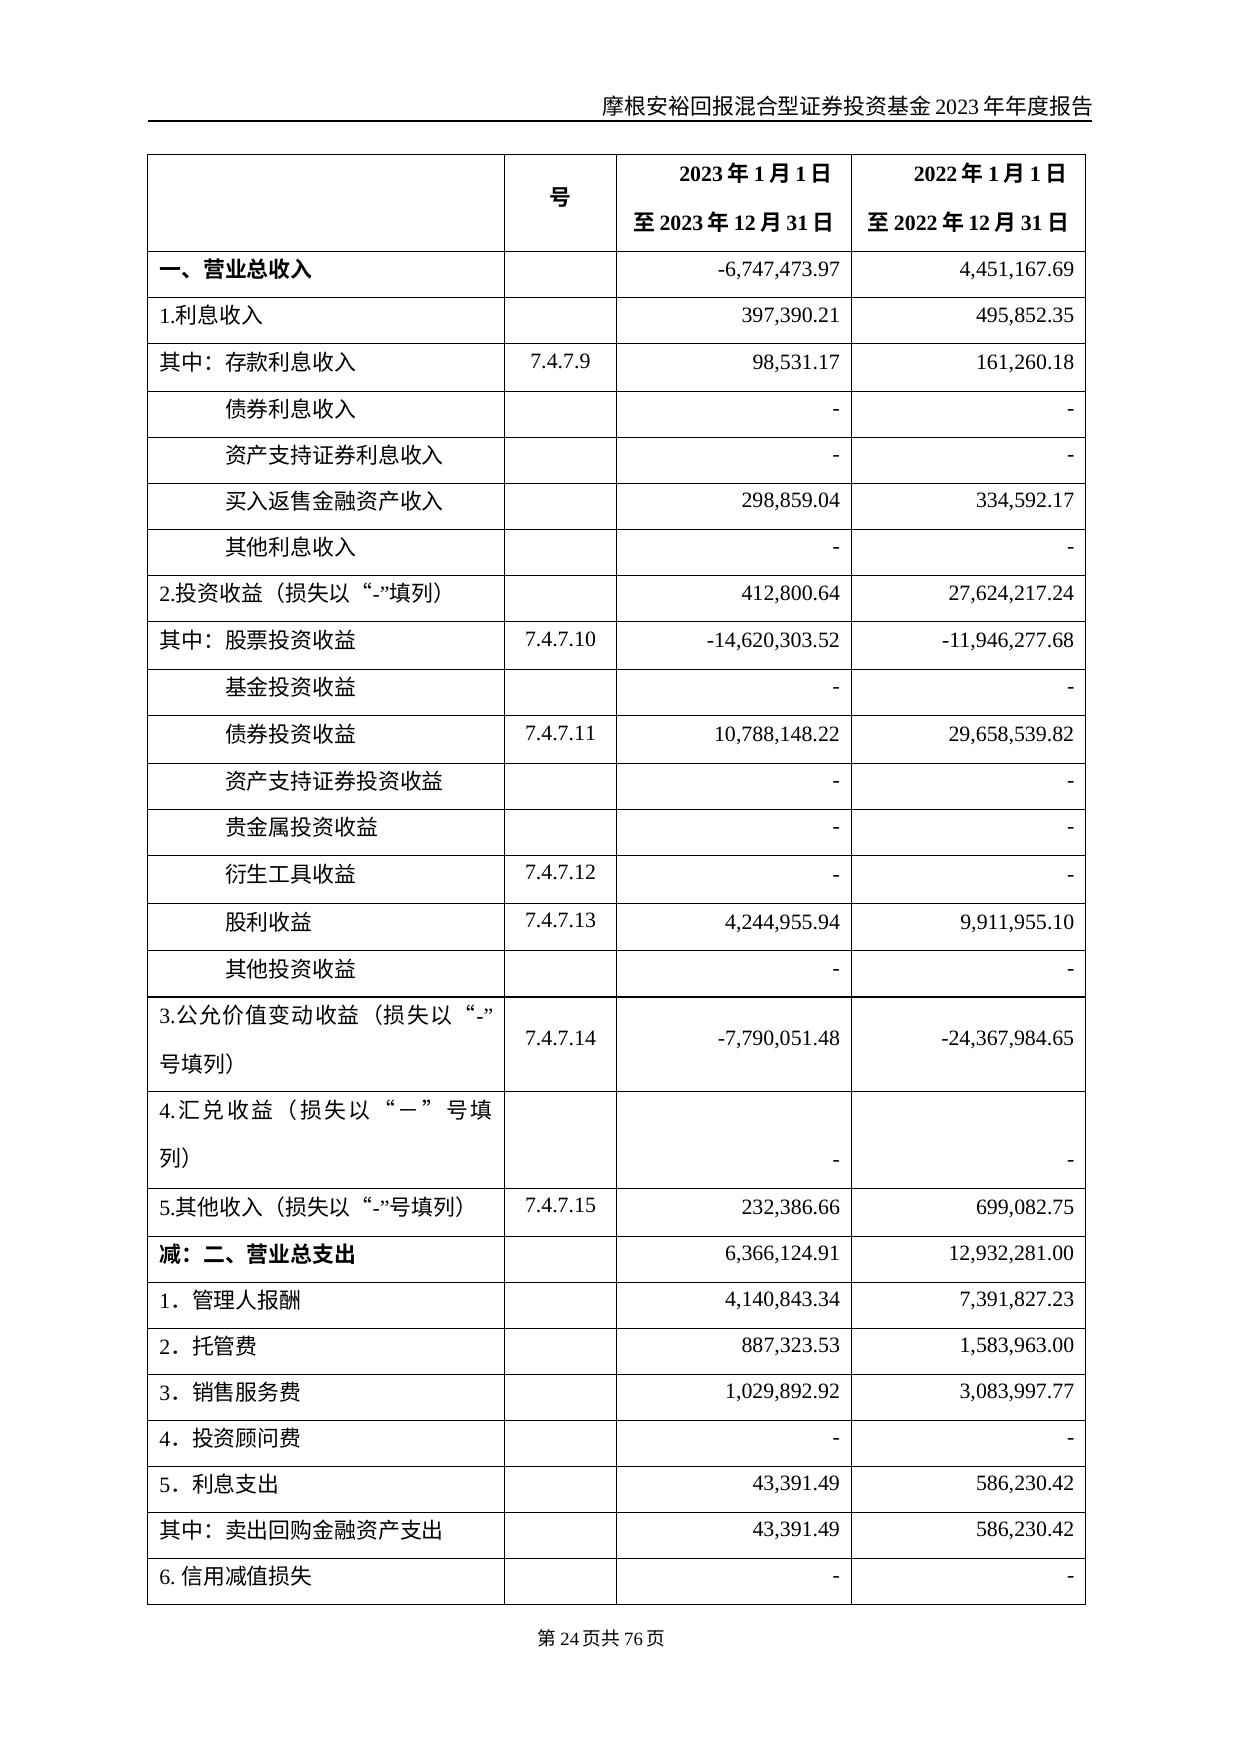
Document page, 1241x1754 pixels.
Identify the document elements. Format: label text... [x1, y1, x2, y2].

table_cell 资产支持证券投资收益 [148, 764, 504, 809]
table_cell 其中：卖出回购金融资产支出 [148, 1513, 504, 1558]
table_cell [505, 298, 616, 343]
table_cell 98,531.17 [617, 344, 851, 391]
table_cell - [852, 530, 1085, 575]
table_cell [505, 1283, 616, 1328]
table_cell 股利收益 [148, 904, 504, 950]
table_cell - [852, 438, 1085, 483]
table_cell 2.投资收益（损失以“-”填列） [148, 576, 504, 621]
table_cell [505, 670, 616, 715]
table_cell 7.4.7.15 [505, 1189, 616, 1236]
table_cell [505, 764, 616, 809]
table_cell -11,946,277.68 [852, 622, 1085, 669]
table_cell - [617, 810, 851, 855]
table_cell 334,592.17 [852, 484, 1085, 529]
table_cell [505, 576, 616, 621]
table_cell 298,859.04 [617, 484, 851, 529]
table_cell -14,620,303.52 [617, 622, 851, 669]
table_cell - [617, 392, 851, 437]
table_cell 5．利息支出 [148, 1467, 504, 1512]
table_cell [505, 1329, 616, 1374]
table_cell [505, 1513, 616, 1558]
table_cell [505, 1092, 616, 1188]
table_cell 4,244,955.94 [617, 904, 851, 950]
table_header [852, 155, 1085, 251]
table_cell 7.4.7.14 [505, 998, 616, 1091]
table_cell 6. 信用减值损失 [148, 1559, 504, 1604]
table_cell - [852, 951, 1085, 996]
table_cell 161,260.18 [852, 344, 1085, 391]
table_cell 3,083,997.77 [852, 1375, 1085, 1420]
table_cell [505, 810, 616, 855]
table_cell - [617, 670, 851, 715]
table_cell 贵金属投资收益 [148, 810, 504, 855]
table_cell [505, 951, 616, 996]
table_cell - [617, 1421, 851, 1466]
table_cell [505, 1375, 616, 1420]
table_cell 412,800.64 [617, 576, 851, 621]
table_cell - [852, 670, 1085, 715]
table_cell 1,029,892.92 [617, 1375, 851, 1420]
table_cell 232,386.66 [617, 1189, 851, 1236]
table_cell 586,230.42 [852, 1513, 1085, 1558]
table_cell 7.4.7.10 [505, 622, 616, 669]
table_cell 10,788,148.22 [617, 716, 851, 763]
table_cell 一、营业总收入 [148, 252, 504, 297]
table_cell [505, 252, 616, 297]
table_cell [505, 438, 616, 483]
table_cell 586,230.42 [852, 1467, 1085, 1512]
table_cell 7.4.7.12 [505, 856, 616, 902]
table_cell 债券投资收益 [148, 716, 504, 763]
table_cell - [852, 856, 1085, 902]
table_cell 其中：股票投资收益 [148, 622, 504, 669]
table_cell 3.公允价值变动收益（损失以“-”号填列） [148, 998, 504, 1091]
table_cell 减：二、营业总支出 [148, 1237, 504, 1282]
table_cell 397,390.21 [617, 298, 851, 343]
table_cell 衍生工具收益 [148, 856, 504, 902]
table_cell 7,391,827.23 [852, 1283, 1085, 1328]
table_cell - [617, 764, 851, 809]
table_cell - [617, 951, 851, 996]
table_cell 7.4.7.9 [505, 344, 616, 391]
table_cell - [852, 1421, 1085, 1466]
table_cell 4.汇兑收益（损失以“－”号填列） [148, 1092, 504, 1188]
table_cell - [617, 1092, 851, 1188]
table_cell 基金投资收益 [148, 670, 504, 715]
table_cell - [852, 1559, 1085, 1604]
table_cell 5.其他收入（损失以“-”号填列） [148, 1189, 504, 1236]
table_cell 4,451,167.69 [852, 252, 1085, 297]
table_cell - [617, 438, 851, 483]
table_cell 1,583,963.00 [852, 1329, 1085, 1374]
table_cell 9,911,955.10 [852, 904, 1085, 950]
table_header 附注号 [505, 155, 616, 251]
table_cell -6,747,473.97 [617, 252, 851, 297]
table_cell 12,932,281.00 [852, 1237, 1085, 1282]
table_cell [505, 1467, 616, 1512]
table_cell [505, 530, 616, 575]
table_cell 其他投资收益 [148, 951, 504, 996]
table_cell 6,366,124.91 [617, 1237, 851, 1282]
table_cell 其中：存款利息收入 [148, 344, 504, 391]
table_cell 7.4.7.13 [505, 904, 616, 950]
table_cell [505, 484, 616, 529]
table_cell 43,391.49 [617, 1513, 851, 1558]
table_cell -24,367,984.65 [852, 998, 1085, 1091]
table_cell [505, 1559, 616, 1604]
table_cell 4．投资顾问费 [148, 1421, 504, 1466]
table_cell 4,140,843.34 [617, 1283, 851, 1328]
table_cell - [852, 1092, 1085, 1188]
table_cell - [617, 856, 851, 902]
table_cell 资产支持证券利息收入 [148, 438, 504, 483]
table_cell 其他利息收入 [148, 530, 504, 575]
table_cell 1．管理人报酬 [148, 1283, 504, 1328]
table_cell - [617, 530, 851, 575]
table_cell 债券利息收入 [148, 392, 504, 437]
table_cell - [852, 764, 1085, 809]
table_cell 1.利息收入 [148, 298, 504, 343]
table_cell 887,323.53 [617, 1329, 851, 1374]
table_cell [505, 1237, 616, 1282]
table_cell - [617, 1559, 851, 1604]
table_cell - [852, 392, 1085, 437]
table_cell [505, 392, 616, 437]
table_cell 7.4.7.11 [505, 716, 616, 763]
table_cell 2．托管费 [148, 1329, 504, 1374]
table_cell 买入返售金融资产收入 [148, 484, 504, 529]
table_cell 27,624,217.24 [852, 576, 1085, 621]
table_cell 699,082.75 [852, 1189, 1085, 1236]
table_cell 29,658,539.82 [852, 716, 1085, 763]
table_cell 3．销售服务费 [148, 1375, 504, 1420]
table_cell 495,852.35 [852, 298, 1085, 343]
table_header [617, 155, 851, 251]
table_cell - [852, 810, 1085, 855]
table_header 项目 [148, 155, 504, 251]
table_cell 43,391.49 [617, 1467, 851, 1512]
table_cell -7,790,051.48 [617, 998, 851, 1091]
table_cell [505, 1421, 616, 1466]
